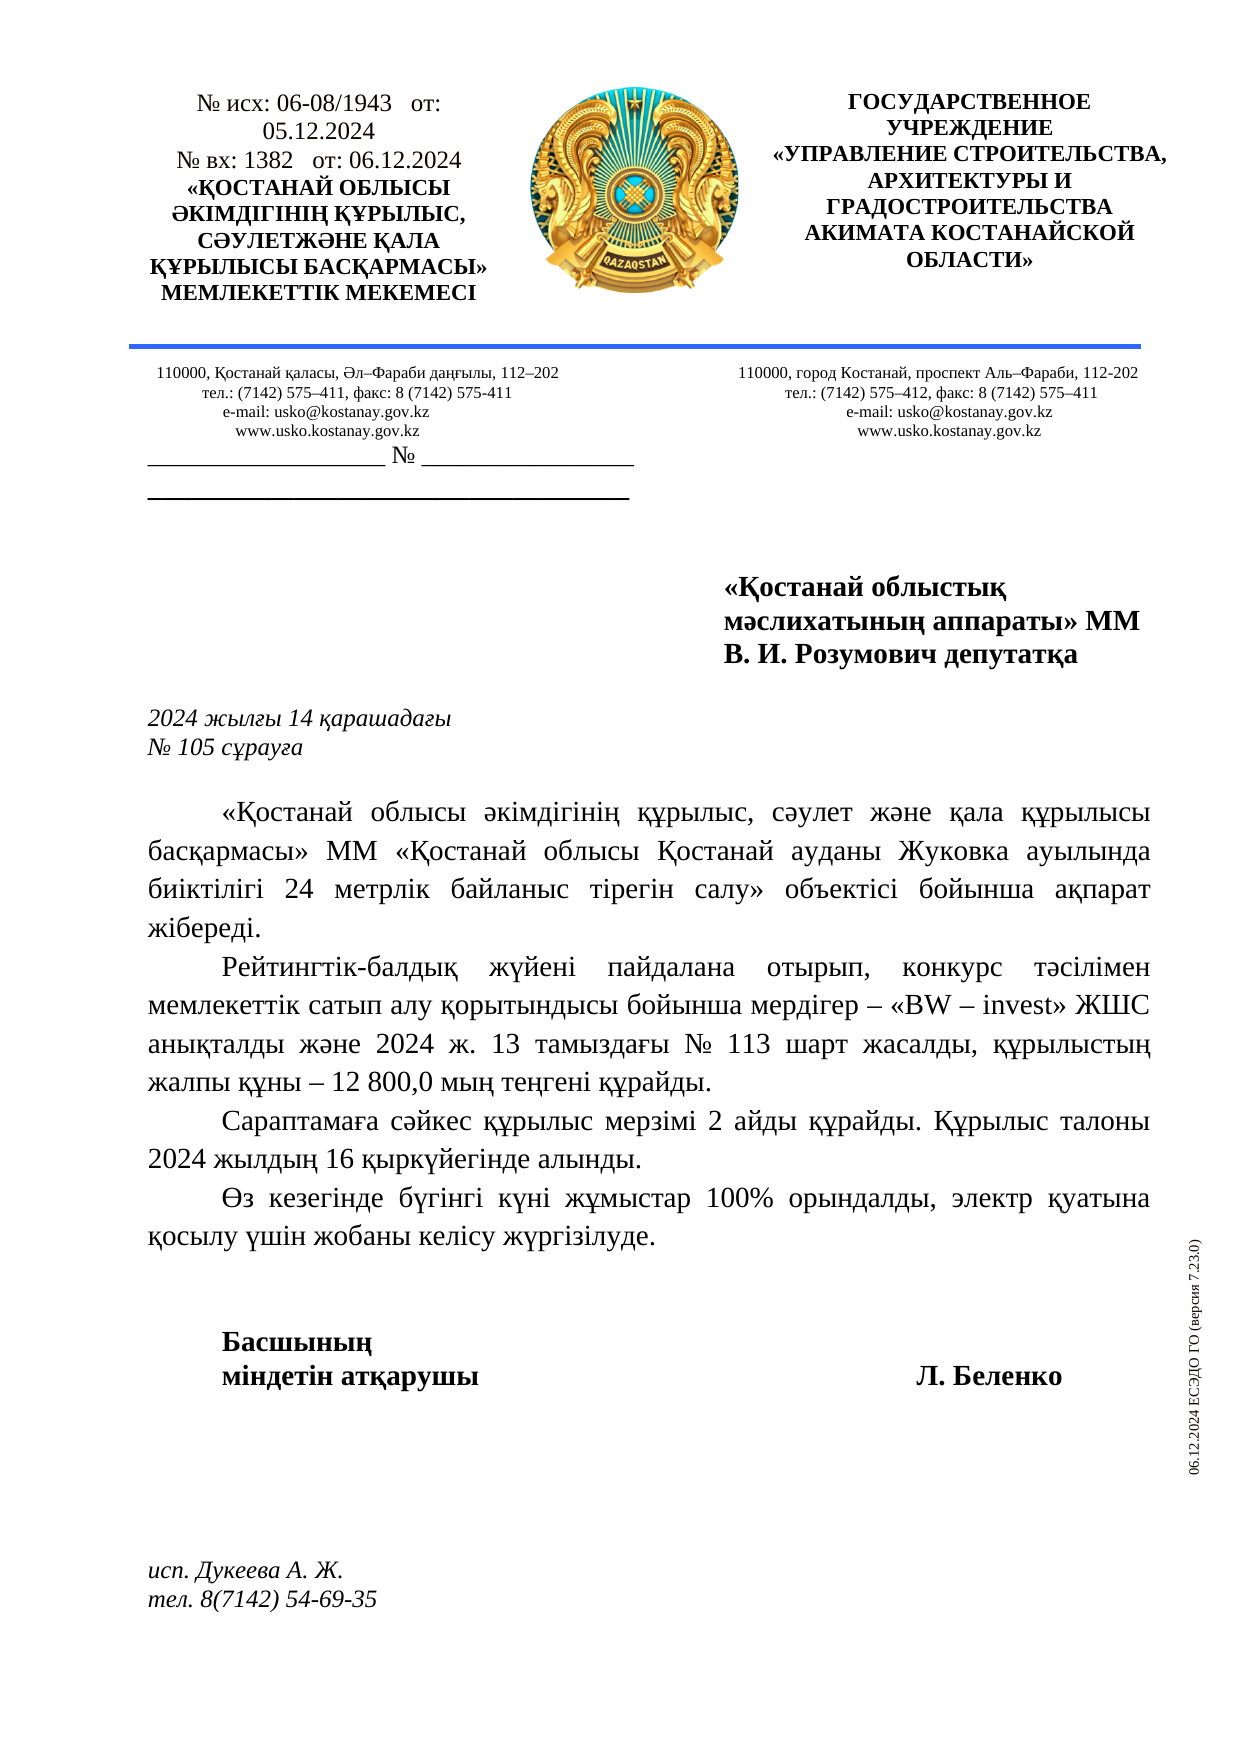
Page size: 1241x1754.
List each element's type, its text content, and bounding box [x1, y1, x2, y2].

text № 105 сұрауға [148, 732, 1152, 761]
picture [530, 87, 739, 293]
text _________________________________ [148, 469, 1152, 502]
text «Қостанай облысы әкімдігінің құрылыс, сәулет және қала құрылысы басқармасы» ММ «Қостанай облысы Қостанай ауданы Жуковка ауылында биіктілігі 24 метрлік байланыс тірегін салу» объектісі бойынша ақпарат жібереді. [148, 794, 1152, 944]
text Рейтингтік-балдық жүйені пайдалана отырып, конкурс тәсілімен мемлекеттік сатып алу қорытындысы бойынша мердігер – «BW – invest» ЖШС анықталды және 2024 ж. 13 тамыздағы № 113 шарт жасалды, құрылыстың жалпы құны – 12 800,0 мың теңгені құрайды. [148, 949, 1152, 1098]
list Басшының [148, 1324, 1152, 1358]
text 110000, Қостанай қаласы, Әл–Фараби даңғылы, 112–202 110000, город Костанай, проспект Аль–Фараби, 112-202 [148, 363, 1152, 382]
table_header «ҚОСТАНАЙ ОБЛЫСЫ ӘКІМДІГІНІҢ ҚҰРЫЛЫС, СӘУЛЕТЖӘНЕ ҚАЛА ҚҰРЫЛЫСЫ БАСҚАРМАСЫ» МЕМЛЕКЕТТІК МЕКЕМЕСІ [136, 88, 501, 306]
text Сараптамаға сәйкес құрылыс мерзімі 2 айды құрайды. Құрылыс талоны 2024 жылдың 16 қыркүйегінде алынды. [148, 1103, 1152, 1175]
text 2024 жылғы 14 қарашадағы [148, 703, 1152, 732]
text тел. 8(7142) 54-69-35 [148, 1584, 1152, 1613]
text e-mail: usko@kostanay.gov.kz e-mail: usko@kostanay.gov.kz [148, 402, 1152, 421]
text тел.: (7142) 575–411, факс: 8 (7142) 575-411 тел.: (7142) 575–412, факс: 8 (7142) 575–411 [148, 382, 1152, 402]
text ___________________ № _________________ [148, 440, 1152, 469]
text Өз кезегінде бүгінгі күні жұмыстар 100% орындалды, электр қуатына қосылу үшін жобаны келісу жүргізілуде. [148, 1180, 1152, 1252]
text «Қостанай облыстық мәслихатының аппараты» ММ [723, 569, 1152, 636]
table_header [501, 88, 754, 306]
text www.usko.kostanay.gov.kz www.usko.kostanay.gov.kz [148, 421, 1152, 440]
text исп. Дукеева А. Ж. [148, 1555, 1152, 1584]
text В. И. Розумович депутатқа [723, 636, 1152, 670]
list міндетін атқарушы Л. Беленко [148, 1358, 1152, 1454]
table_header ГОСУДАРСТВЕННОЕ УЧРЕЖДЕНИЕ «УПРАВЛЕНИЕ СТРОИТЕЛЬСТВА, АРХИТЕКТУРЫ И ГРАДОСТРОИТЕЛЬСТВА АКИМАТА КОСТАНАЙСКОЙ ОБЛАСТИ» [754, 88, 1185, 306]
